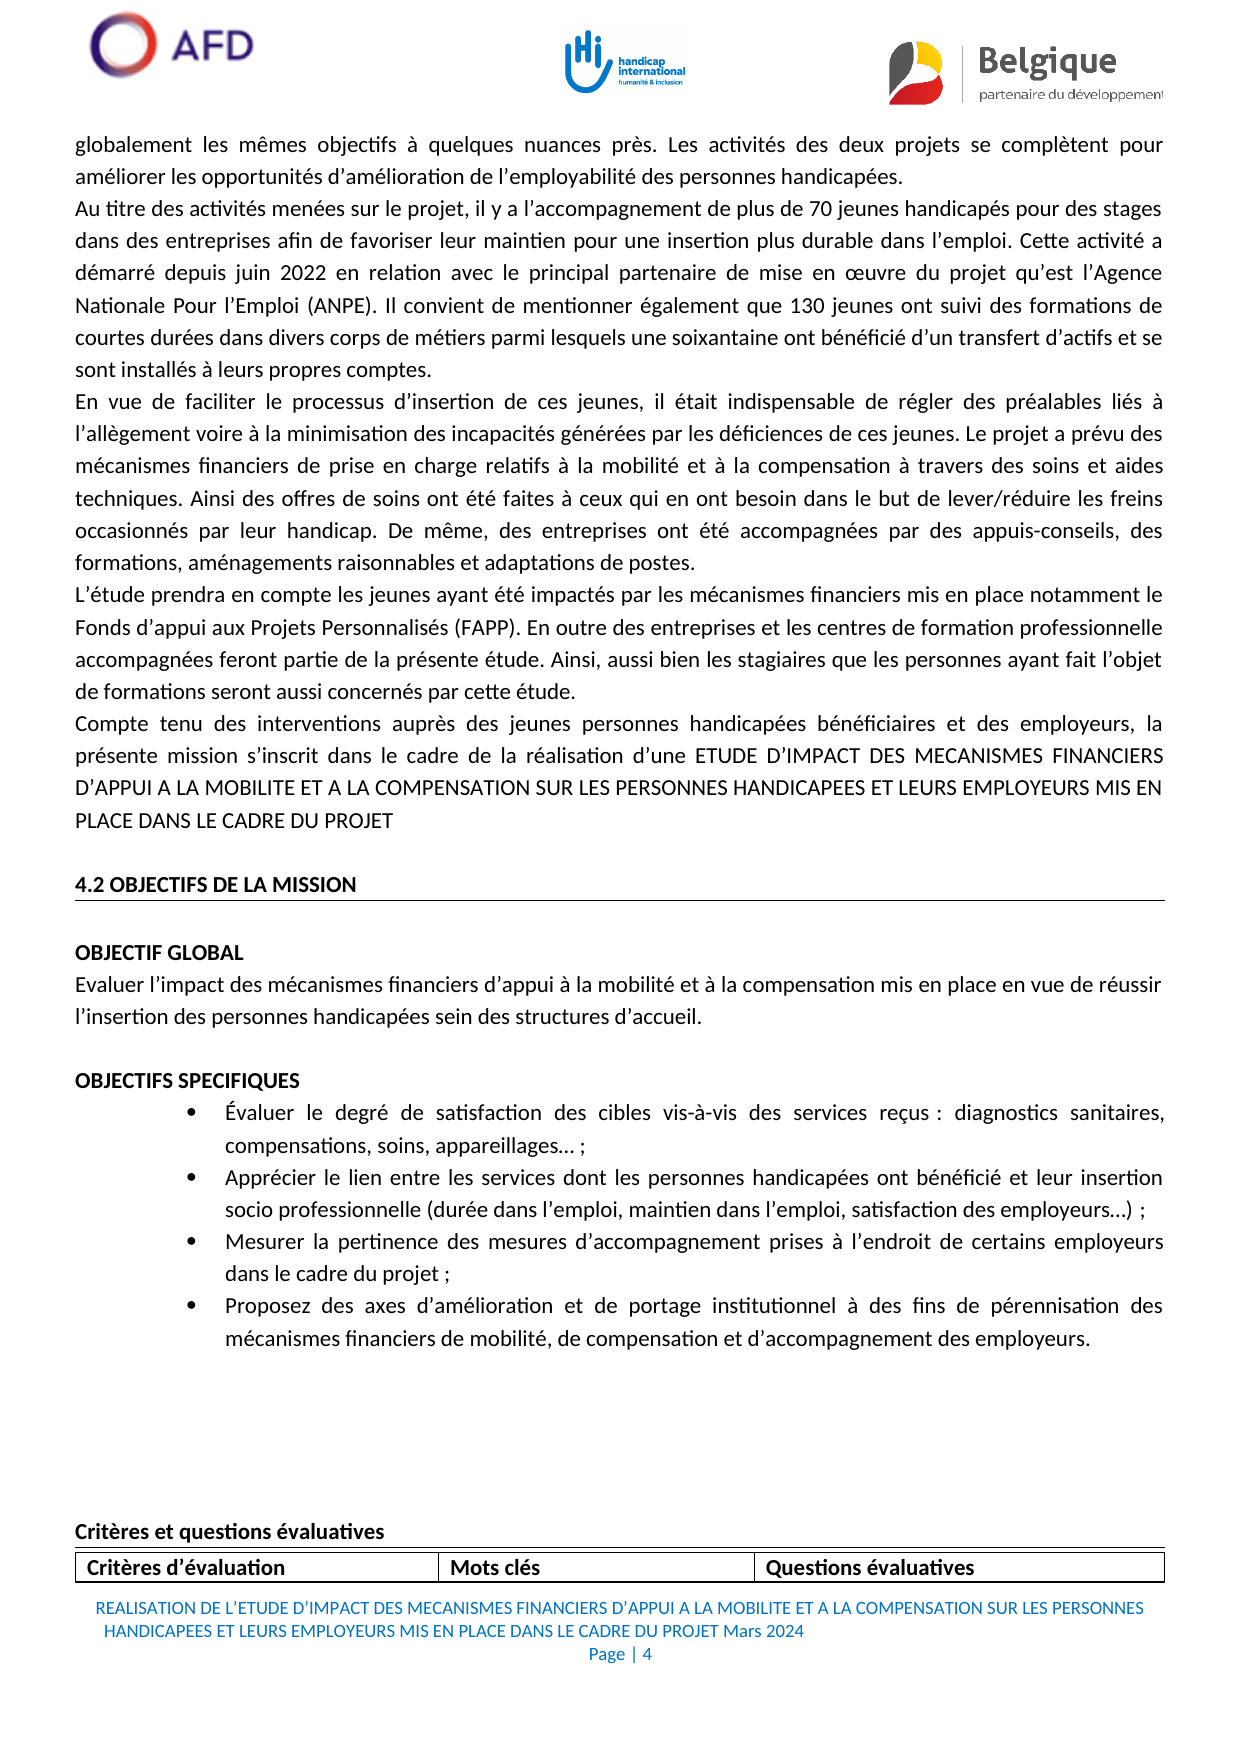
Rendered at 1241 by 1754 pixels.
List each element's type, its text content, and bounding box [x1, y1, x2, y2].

list Évaluer le degré de satisfaction des cibles vis-à-vis des services reçus : diagnostics sanitaires, compensations, soins, appareillages… ; [187, 1098, 1165, 1159]
list Apprécier le lien entre les services dont les personnes handicapées ont bénéficié et leur insertion socio professionnelle (durée dans l’emploi, maintien dans l’emploi, satisfaction des employeurs…) ; [187, 1163, 1165, 1223]
text 4.2 OBJECTIFS DE LA MISSION [75, 870, 1165, 900]
text Critères et questions évaluatives [75, 1517, 1165, 1547]
picture [559, 24, 687, 97]
list Mesurer la pertinence des mesures d’accompagnement prises à l’endroit de certains employeurs dans le cadre du projet ; [187, 1227, 1165, 1287]
table_header Mots clés [439, 1553, 754, 1581]
text OBJECTIF GLOBAL [75, 938, 1165, 966]
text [75, 130, 1165, 190]
table_header Questions évaluatives [755, 1553, 1164, 1581]
list Proposez des axes d’amélioration et de portage institutionnel à des fins de pérennisation des mécanismes financiers de mobilité, de compensation et d’accompagnement des employeurs. [187, 1292, 1165, 1352]
picture [75, 0, 271, 95]
text L’étude prendra en compte les jeunes ayant été impactés par les mécanismes financiers mis en place notamment le Fonds d’appui aux Projets Personnalisés (FAPP). En outre des entreprises et les centres de formation professionnelle accompagnées feront partie de la présente étude. Ainsi, aussi bien les stagiaires que les personnes ayant fait l’objet de formations seront aussi concernés par cette étude. [75, 580, 1165, 705]
text Compte tenu des interventions auprès des jeunes personnes handicapées bénéficiaires et des employeurs, la présente mission s’inscrit dans le cadre de la réalisation d’une ETUDE D’IMPACT DES MECANISMES FINANCIERS D’APPUI A LA MOBILITE ET A LA COMPENSATION SUR LES PERSONNES HANDICAPEES ET LEURS EMPLOYEURS MIS EN PLACE DANS LE CADRE DU PROJET [75, 709, 1165, 834]
text Au titre des activités menées sur le projet, il y a l’accompagnement de plus de 70 jeunes handicapés pour des stages dans des entreprises afin de favoriser leur maintien pour une insertion plus durable dans l’emploi. Cette activité a démarré depuis juin 2022 en relation avec le principal partenaire de mise en œuvre du projet qu’est l’Agence Nationale Pour l’Emploi (ANPE). Il convient de mentionner également que 130 jeunes ont suivi des formations de courtes durées dans divers corps de métiers parmi lesquels une soixantaine ont bénéficié d’un transfert d’actifs et se sont installés à leurs propres comptes. [75, 194, 1165, 383]
text Evaluer l’impact des mécanismes financiers d’appui à la mobilité et à la compensation mis en place en vue de réussir l’insertion des personnes handicapées sein des structures d’accueil. [75, 970, 1165, 1030]
table_header Critères d’évaluation [76, 1553, 438, 1581]
text En vue de faciliter le processus d’insertion de ces jeunes, il était indispensable de régler des préalables liés à l’allègement voire à la minimisation des incapacités générées par les déficiences de ces jeunes. Le projet a prévu des mécanismes financiers de prise en charge relatifs à la mobilité et à la compensation à travers des soins et aides techniques. Ainsi des offres de soins ont été faites à ceux qui en ont besoin dans le but de lever/réduire les freins occasionnés par leur handicap. De même, des entreprises ont été accompagnées par des appuis-conseils, des formations, aménagements raisonnables et adaptations de postes. [75, 387, 1165, 576]
text OBJECTIFS SPECIFIQUES [75, 1066, 1165, 1094]
picture [887, 41, 1163, 104]
